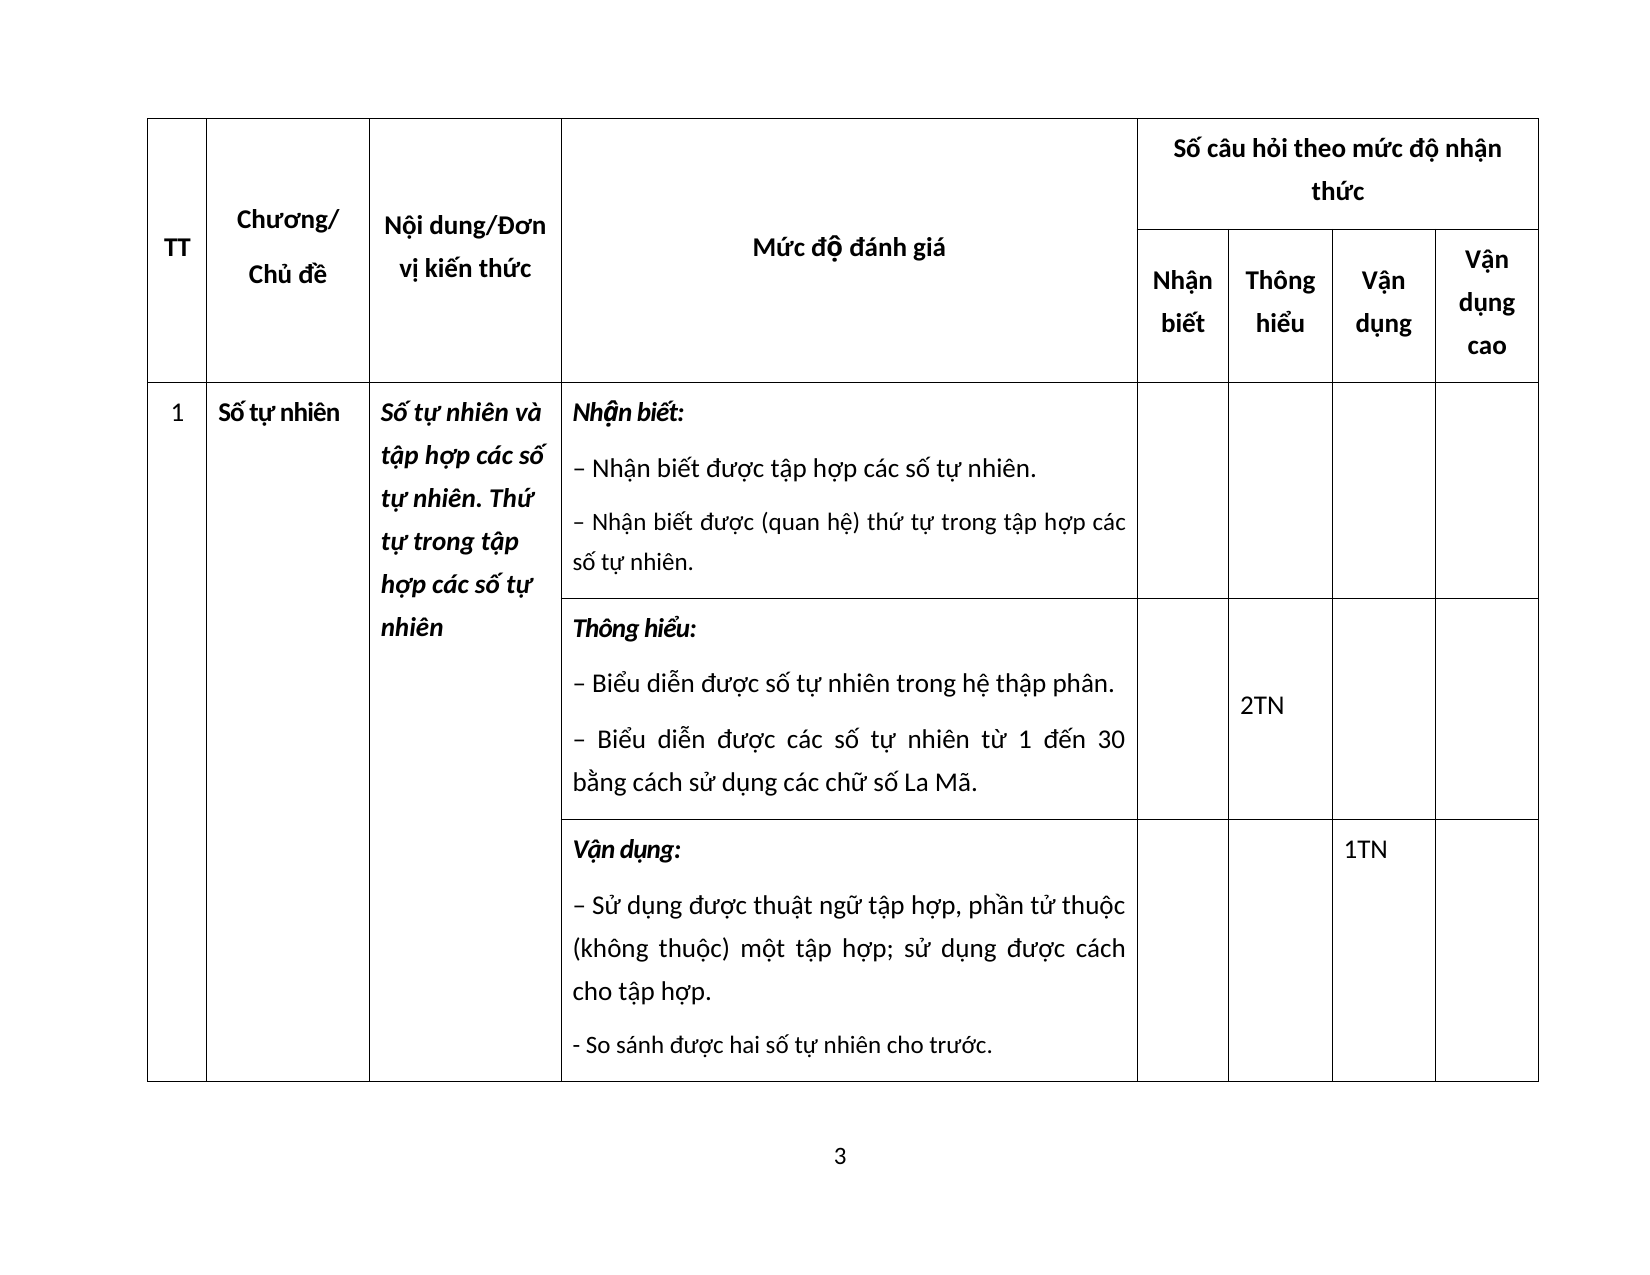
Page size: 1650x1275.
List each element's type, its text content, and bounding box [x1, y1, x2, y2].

table_cell Vận dụng [1333, 230, 1435, 382]
table_cell [1229, 383, 1332, 598]
table_cell [1138, 383, 1228, 598]
table_header Mức độ đánh giá [562, 119, 1137, 382]
table_cell Nhận biết: – Nhận biết được tập hợp các số tự nhiên. – Nhận biết được (quan hệ) thứ tự trong tập hợp các số tự nhiên. [562, 383, 1137, 598]
table_cell [1333, 383, 1435, 598]
table_cell 1TN [1333, 820, 1435, 1081]
table_header TT [148, 119, 206, 382]
table_cell [1436, 820, 1538, 1081]
table_cell Số tự nhiên [207, 383, 369, 1081]
table_cell Thông hiểu [1229, 230, 1332, 382]
table_cell Vận dụng cao [1436, 230, 1538, 382]
table_cell 1 [148, 383, 206, 1081]
table_cell 2TN [1229, 599, 1332, 819]
table_cell [1436, 383, 1538, 598]
table_cell Vận dụng: – Sử dụng được thuật ngữ tập hợp, phần tử thuộc (không thuộc) một tập hợp; sử dụng được cách cho tập hợp. - So sánh được hai số tự nhiên cho trước. [562, 820, 1137, 1081]
table_cell [1333, 599, 1435, 819]
table_cell Nhận biết [1138, 230, 1228, 382]
table_cell [1138, 820, 1228, 1081]
table_cell Thông hiểu: – Biểu diễn được số tự nhiên trong hệ thập phân. – Biểu diễn được các số tự nhiên từ 1 đến 30 bằng cách sử dụng các chữ số La Mã. [562, 599, 1137, 819]
table_cell Số tự nhiên và tập hợp các số tự nhiên. Thứ tự trong tập hợp các số tự nhiên [370, 383, 561, 1081]
table_header Số câu hỏi theo mức độ nhận thức [1138, 119, 1538, 229]
table_cell [1229, 820, 1332, 1081]
table_cell [1138, 599, 1228, 819]
table_header Chương/ Chủ đề [207, 119, 369, 382]
table_header Nội dung/Đơn vị kiến thức [370, 119, 561, 382]
table_cell [1436, 599, 1538, 819]
